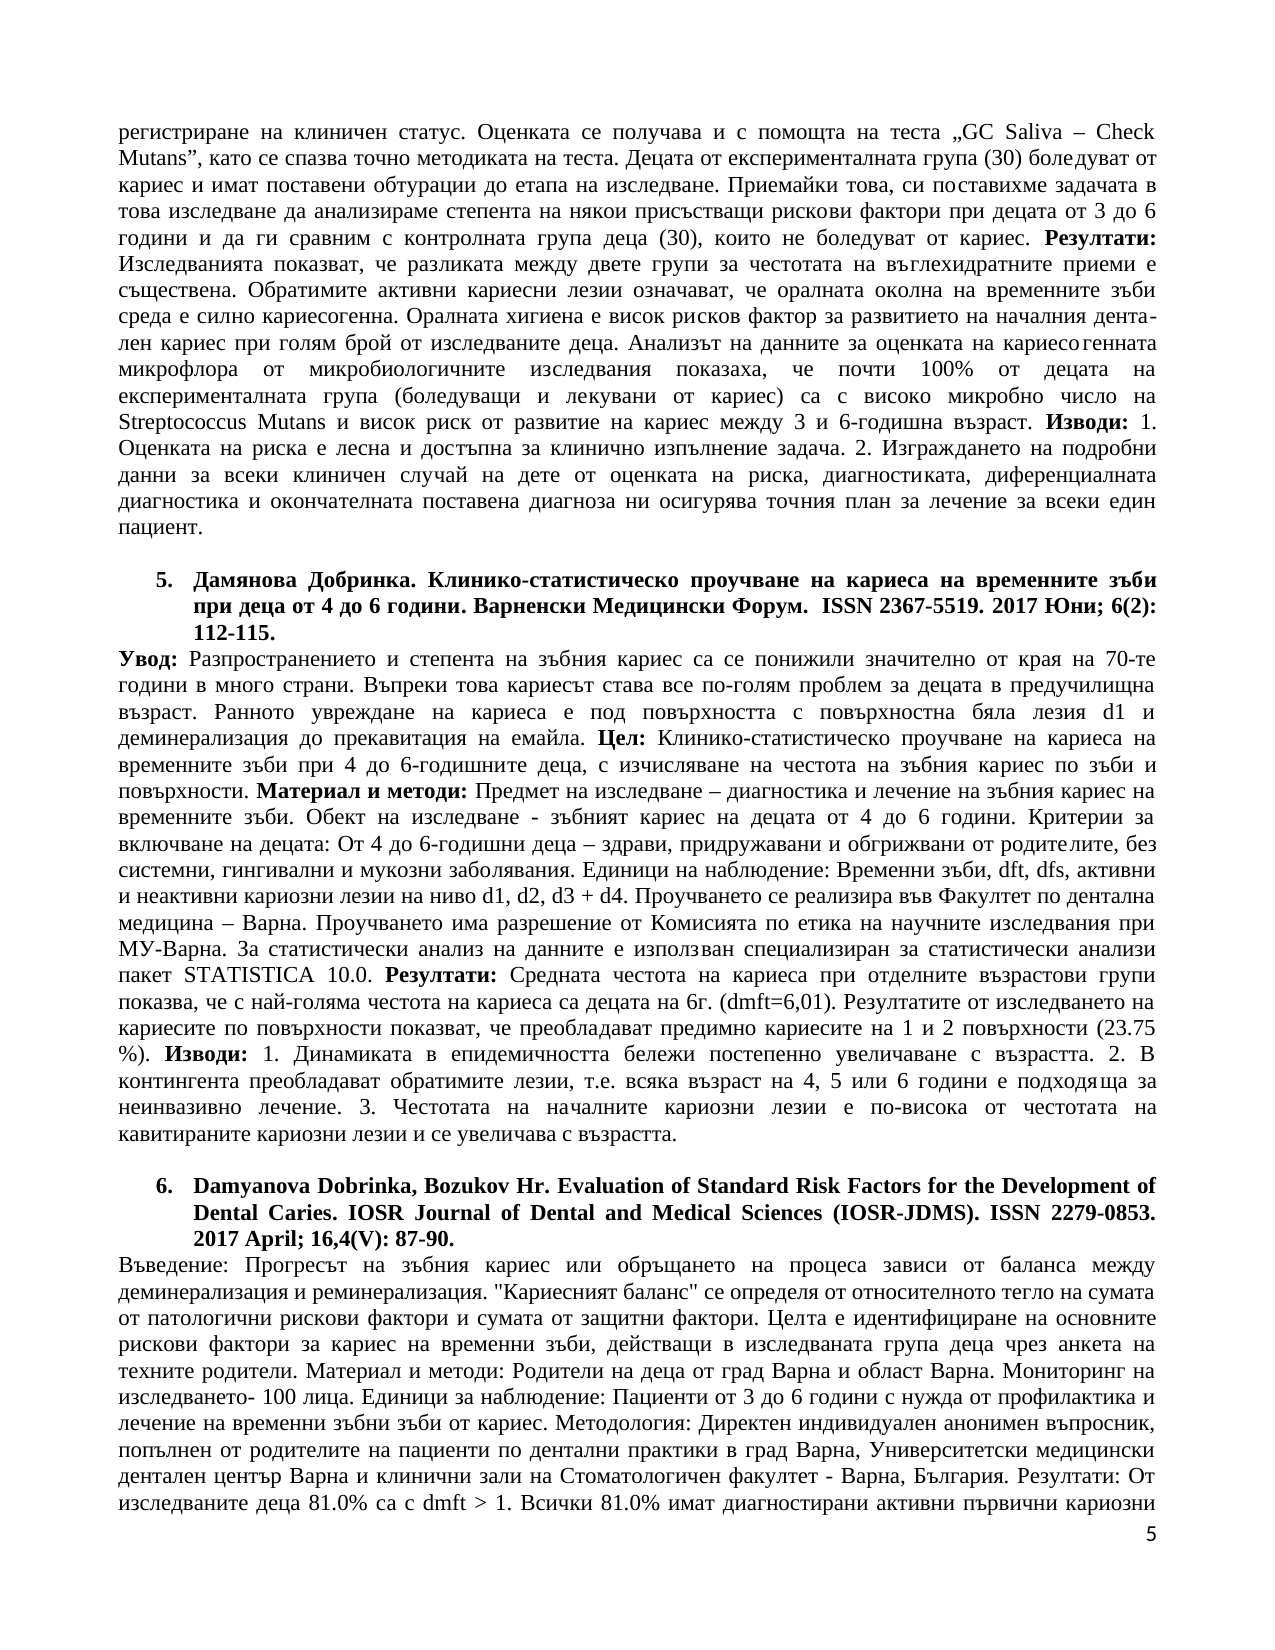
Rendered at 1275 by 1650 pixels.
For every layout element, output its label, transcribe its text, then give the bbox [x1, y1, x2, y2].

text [118, 118, 1157, 540]
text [118, 1251, 1157, 1515]
list Damyanova Dobrinka, Bozukov Hr. Evaluation of Standard Risk Factors for the Development of Dental Caries. IOSR Journal of Dental and Medical Sciences (IOSR-JDMS). ISSN 2279-0853. 2017 April; 16,4(V): 87-90. [156, 1172, 1157, 1251]
text Увод: Разпространението и степента на зъбния кариес са се понижили значително от края на 70-те години в много страни. Въпреки това кариесът става все по-голям проблем за децата в предучилищна възраст. Ранното увреждане на кариеса е под повърхността с повърхностна бяла лезия d1 и деминерализация до прекавитация на емайла. Цел: Клинико-статистическо проучване на кариеса на временните зъби при 4 до 6-годишните деца, с изчисляване на честота на зъбния кариес по зъби и повърхности. Материал и методи: Предмет на изследване – диагностика и лечение на зъбния кариес на временните зъби. Обект на изследване - зъбният кариес на децата от 4 до 6 години. Критерии за включване на децата: От 4 до 6-годишни деца – здрави, придружавани и обгрижвани от родителите, без системни, гингивални и мукозни заболявания. Единици на наблюдение: Временни зъби, dft, dfs, активни и неактивни кариозни лезии на ниво d1, d2, d3 + d4. Проучването се реализира във Факултет по дентална медицина – Варна. Проучването има разрешение от Комисията по етика на научните изследвания при МУ-Варна. За статистически анализ на данните е използван специализиран за статистически анализи пакет STATISTICA 10.0. Резултати: Средната честота на кариеса при отделните възрастови групи показва, че с най-голяма честота на кариеса са децата на 6г. (dmft=6,01). Резултатите от изследването на кариесите по повърхности показват, че преобладават предимно кариесите на 1 и 2 повърхности (23.75 %). Изводи: 1. Динамиката в епидемичността бележи постепенно увеличаване с възрастта. 2. В контингента преобладават обратимите лезии, т.е. всяка възраст на 4, 5 или 6 години е подходяща за неинвазивно лечение. 3. Честотата на началните кариозни лезии е по-висока от честотата на кавитираните кариозни лезии и се увеличава с възрастта. [118, 645, 1157, 1146]
list Дамянова Добринка. Клинико-статистическо проучване на кариеса на временните зъби при деца от 4 до 6 години. Варненски Медицински Форум. ISSN 2367-5519. 2017 Юни; 6(2): 112-115. [156, 566, 1157, 645]
